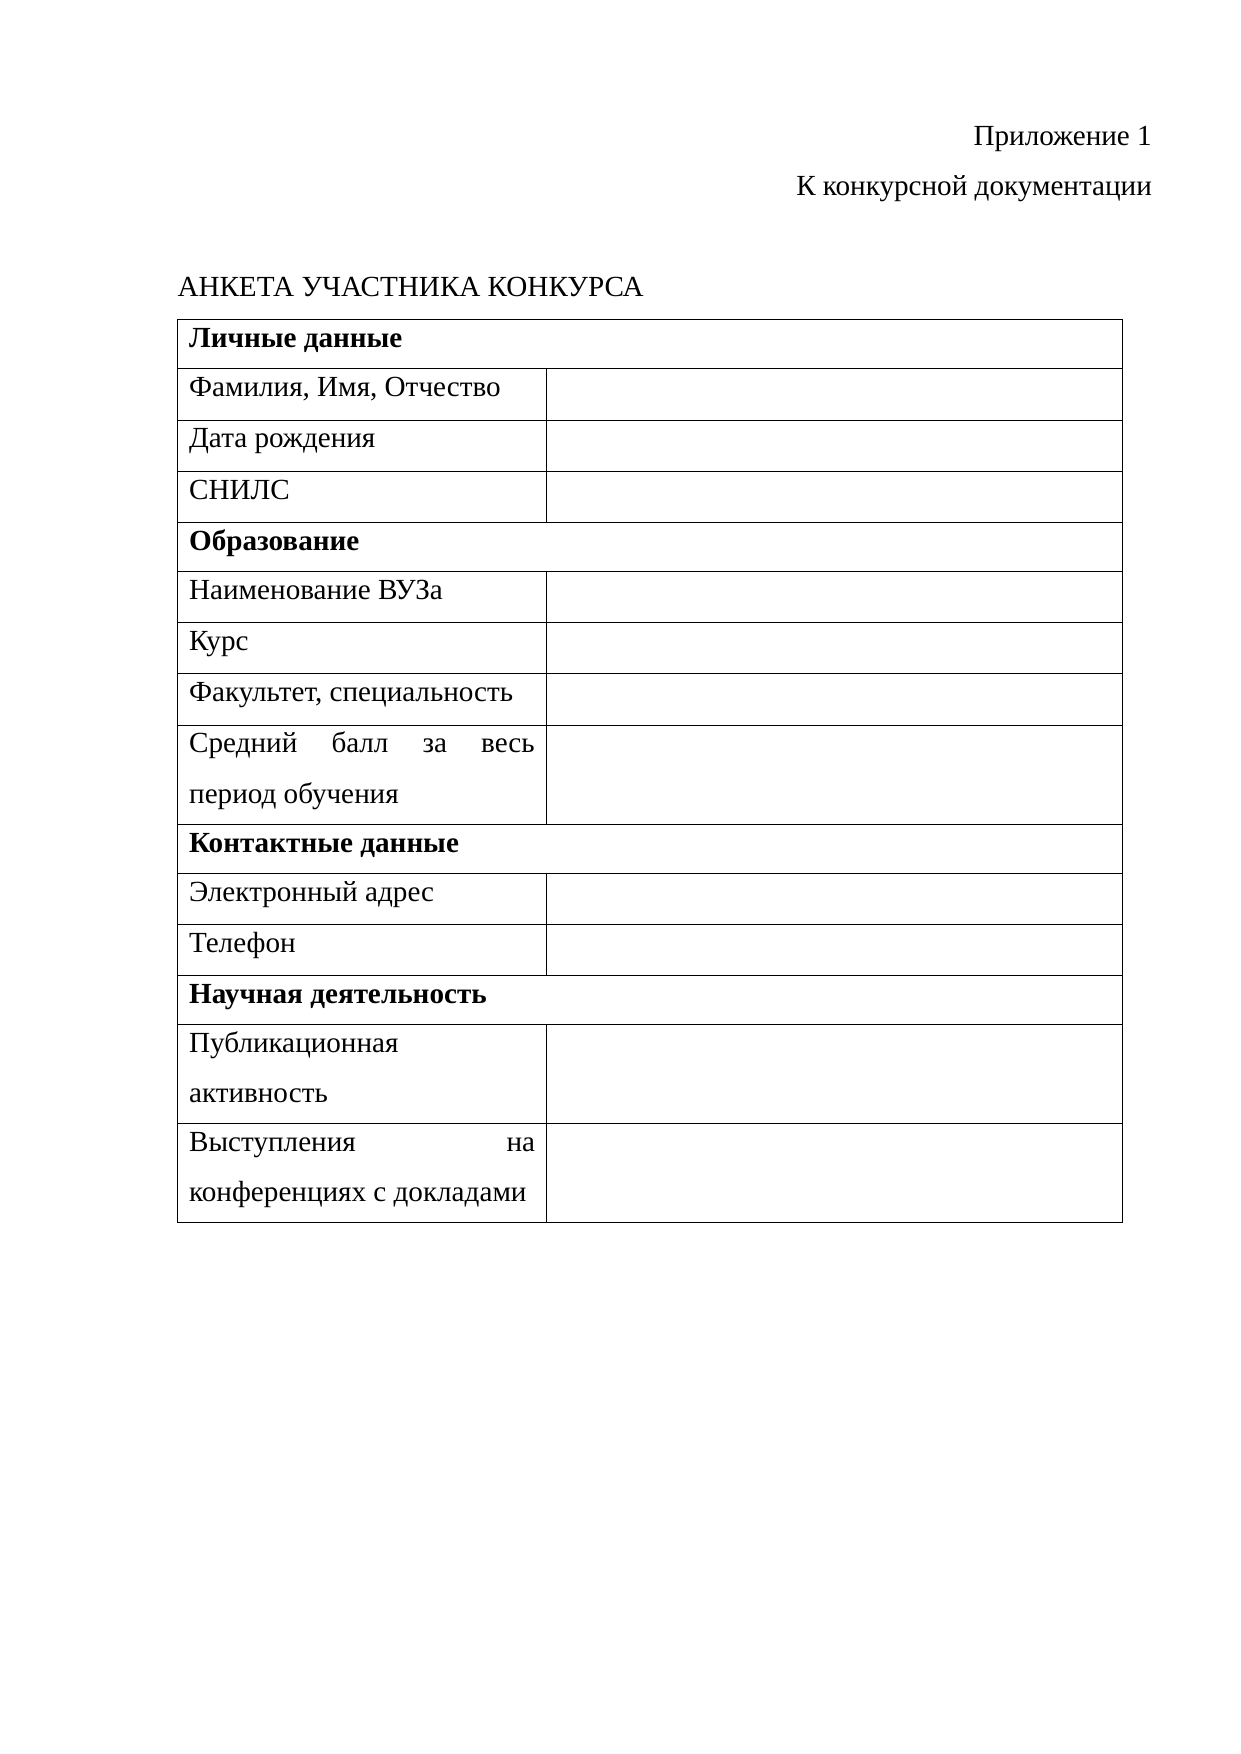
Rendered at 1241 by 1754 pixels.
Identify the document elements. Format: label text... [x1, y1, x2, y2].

table_cell [547, 874, 1122, 924]
text АНКЕТА УЧАСТНИКА КОНКУРСА [177, 269, 1152, 303]
table_cell Образование [178, 523, 1122, 571]
table_cell [547, 369, 1122, 419]
table_cell Фамилия, Имя, Отчество [178, 369, 546, 419]
text Приложение 1 [177, 118, 1152, 152]
table_cell [547, 726, 1122, 824]
table_cell [547, 1124, 1122, 1222]
table_cell Курс [178, 623, 546, 673]
table_cell [547, 472, 1122, 522]
table_cell [547, 623, 1122, 673]
table_cell [547, 674, 1122, 724]
table_cell [547, 1025, 1122, 1123]
table_cell Дата рождения [178, 421, 546, 471]
table_cell [547, 572, 1122, 622]
table_cell Телефон [178, 925, 546, 975]
table_cell Выступления на конференциях с докладами [178, 1124, 546, 1222]
text К конкурсной документации [177, 168, 1152, 202]
table_header Личные данные [178, 320, 1122, 368]
table_cell [547, 925, 1122, 975]
table_cell Факультет, специальность [178, 674, 546, 724]
table_cell Публикационная активность [178, 1025, 546, 1123]
table_cell Электронный адрес [178, 874, 546, 924]
table_cell СНИЛС [178, 472, 546, 522]
table_cell Контактные данные [178, 825, 1122, 873]
table_cell Средний балл за весь период обучения [178, 726, 546, 824]
table_cell [547, 421, 1122, 471]
table_cell Наименование ВУЗа [178, 572, 546, 622]
table_cell Научная деятельность [178, 976, 1122, 1024]
